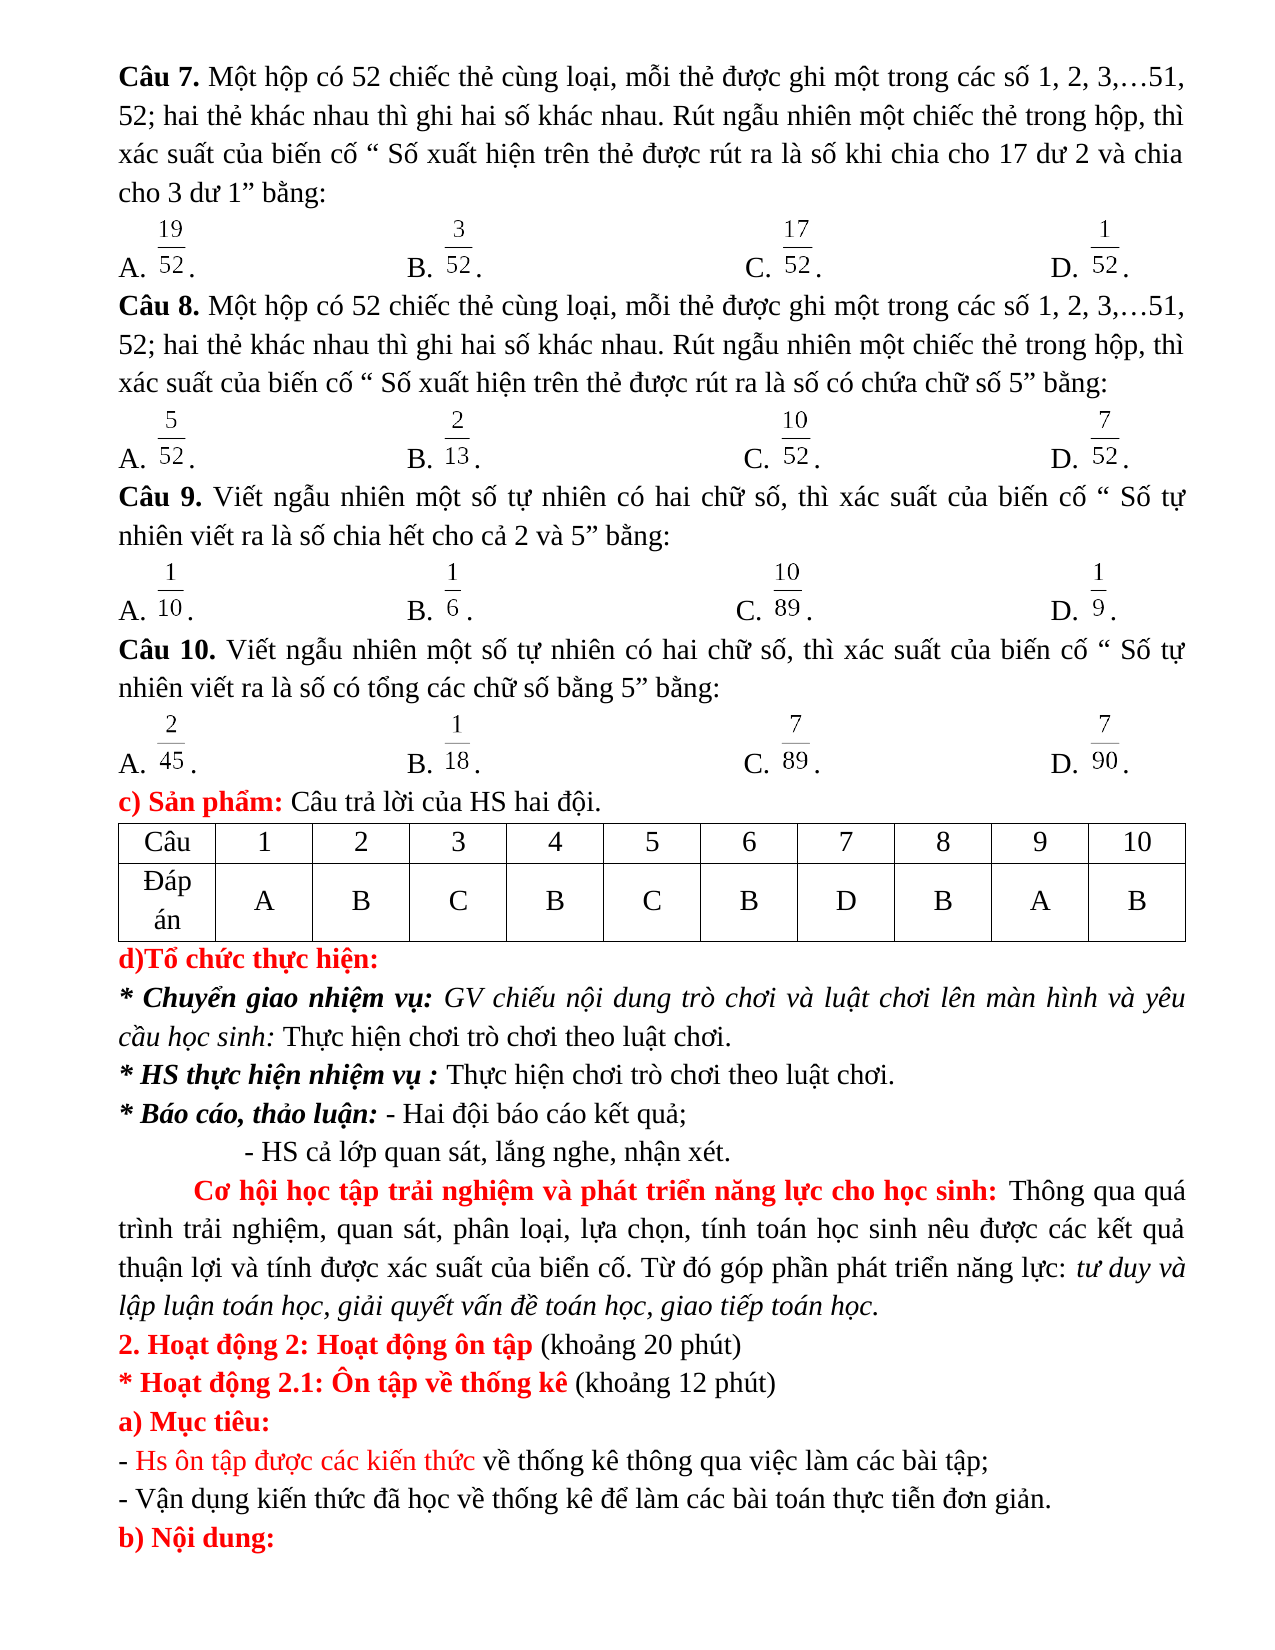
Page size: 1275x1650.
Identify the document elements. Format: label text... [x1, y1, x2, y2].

list Câu 9. Viết ngẫu nhiên một số tự nhiên có hai chữ số, thì xác suất của biến cố “ Số tự nhiên viết ra là số chia hết cho cả 2 và 5” bằng: [118, 479, 1186, 552]
text * Chuyển giao nhiệm vụ: GV chiếu nội dung trò chơi và luật chơi lên màn hình và yêu cầu học sinh: Thực hiện chơi trò chơi theo luật chơi. [118, 980, 1186, 1052]
text Cơ hội học tập trải nghiệm và phát triển năng lực cho học sinh: Thông qua quá trình trải nghiệm, quan sát, phân loại, lựa chọn, tính toán học sinh nêu được các kết quả thuận lợi và tính được xác suất của biển cố. Từ đó góp phần phát triển năng lực: tư duy và lập luận toán học, giải quyết vấn đề toán học, giao tiếp toán học. [118, 1173, 1186, 1322]
table_cell B [313, 864, 409, 941]
text b) Nội dung: [118, 1520, 1186, 1553]
table_cell A [992, 864, 1088, 941]
table_cell D [798, 864, 894, 941]
table_cell A [216, 864, 312, 941]
table_header 2 [313, 824, 409, 862]
table_header 9 [992, 824, 1088, 862]
table_header 3 [410, 824, 506, 862]
table_cell B [507, 864, 603, 941]
text A. . B. . C. . D. . [118, 557, 1186, 627]
text a) Mục tiêu: [118, 1404, 1186, 1438]
list Câu 7. Một hộp có 52 chiếc thẻ cùng loại, mỗi thẻ được ghi một trong các số 1, 2, 3,…51, 52; hai thẻ khác nhau thì ghi hai số khác nhau. Rút ngẫu nhiên một chiếc thẻ trong hộp, thì xác suất của biến cố “ Số xuất hiện trên thẻ được rút ra là số khi chia cho 17 dư 2 và chia cho 3 dư 1” bằng: [118, 59, 1186, 208]
text * Báo cáo, thảo luận: - Hai đội báo cáo kết quả; [118, 1096, 1186, 1129]
table_header 10 [1089, 824, 1185, 862]
table_cell Đáp án [119, 864, 215, 941]
text d)Tổ chức thực hiện: [118, 942, 1186, 975]
list Câu 8. Một hộp có 52 chiếc thẻ cùng loại, mỗi thẻ được ghi một trong các số 1, 2, 3,…51, 52; hai thẻ khác nhau thì ghi hai số khác nhau. Rút ngẫu nhiên một chiếc thẻ trong hộp, thì xác suất của biến cố “ Số xuất hiện trên thẻ được rút ra là số có chứa chữ số 5” bằng: [118, 288, 1186, 399]
table_header 4 [507, 824, 603, 862]
table_header 8 [895, 824, 991, 862]
text * HS thực hiện nhiệm vụ : Thực hiện chơi trò chơi theo luật chơi. [118, 1057, 1186, 1091]
text - HS cả lớp quan sát, lắng nghe, nhận xét. [118, 1134, 1186, 1168]
table_cell C [604, 864, 700, 941]
text A. . B. . C. . D. . [118, 404, 1186, 474]
text - Vận dụng kiến thức đã học về thống kê để làm các bài toán thực tiễn đơn giản. [118, 1481, 1186, 1515]
text - Hs ôn tập được các kiến thức về thống kê thông qua việc làm các bài tập; [118, 1443, 1186, 1476]
text A. . B. . C. . D. . [118, 709, 1186, 779]
table_header 7 [798, 824, 894, 862]
text 2. Hoạt động 2: Hoạt động ôn tập (khoảng 20 phút) [118, 1327, 1186, 1361]
list Câu 10. Viết ngẫu nhiên một số tự nhiên có hai chữ số, thì xác suất của biến cố “ Số tự nhiên viết ra là số có tổng các chữ số bằng 5” bằng: [118, 632, 1186, 704]
table_header 6 [701, 824, 797, 862]
table_header Câu [119, 824, 215, 862]
table_cell B [701, 864, 797, 941]
table_cell B [1089, 864, 1185, 941]
table_cell C [410, 864, 506, 941]
text * Hoạt động 2.1: Ôn tập về thống kê (khoảng 12 phút) [118, 1366, 1186, 1399]
text c) Sản phẩm: Câu trả lời của HS hai đội. [118, 784, 1186, 818]
text A. . B. . C. . D. . [118, 213, 1186, 283]
table_header 5 [604, 824, 700, 862]
table_cell B [895, 864, 991, 941]
table_header 1 [216, 824, 312, 862]
